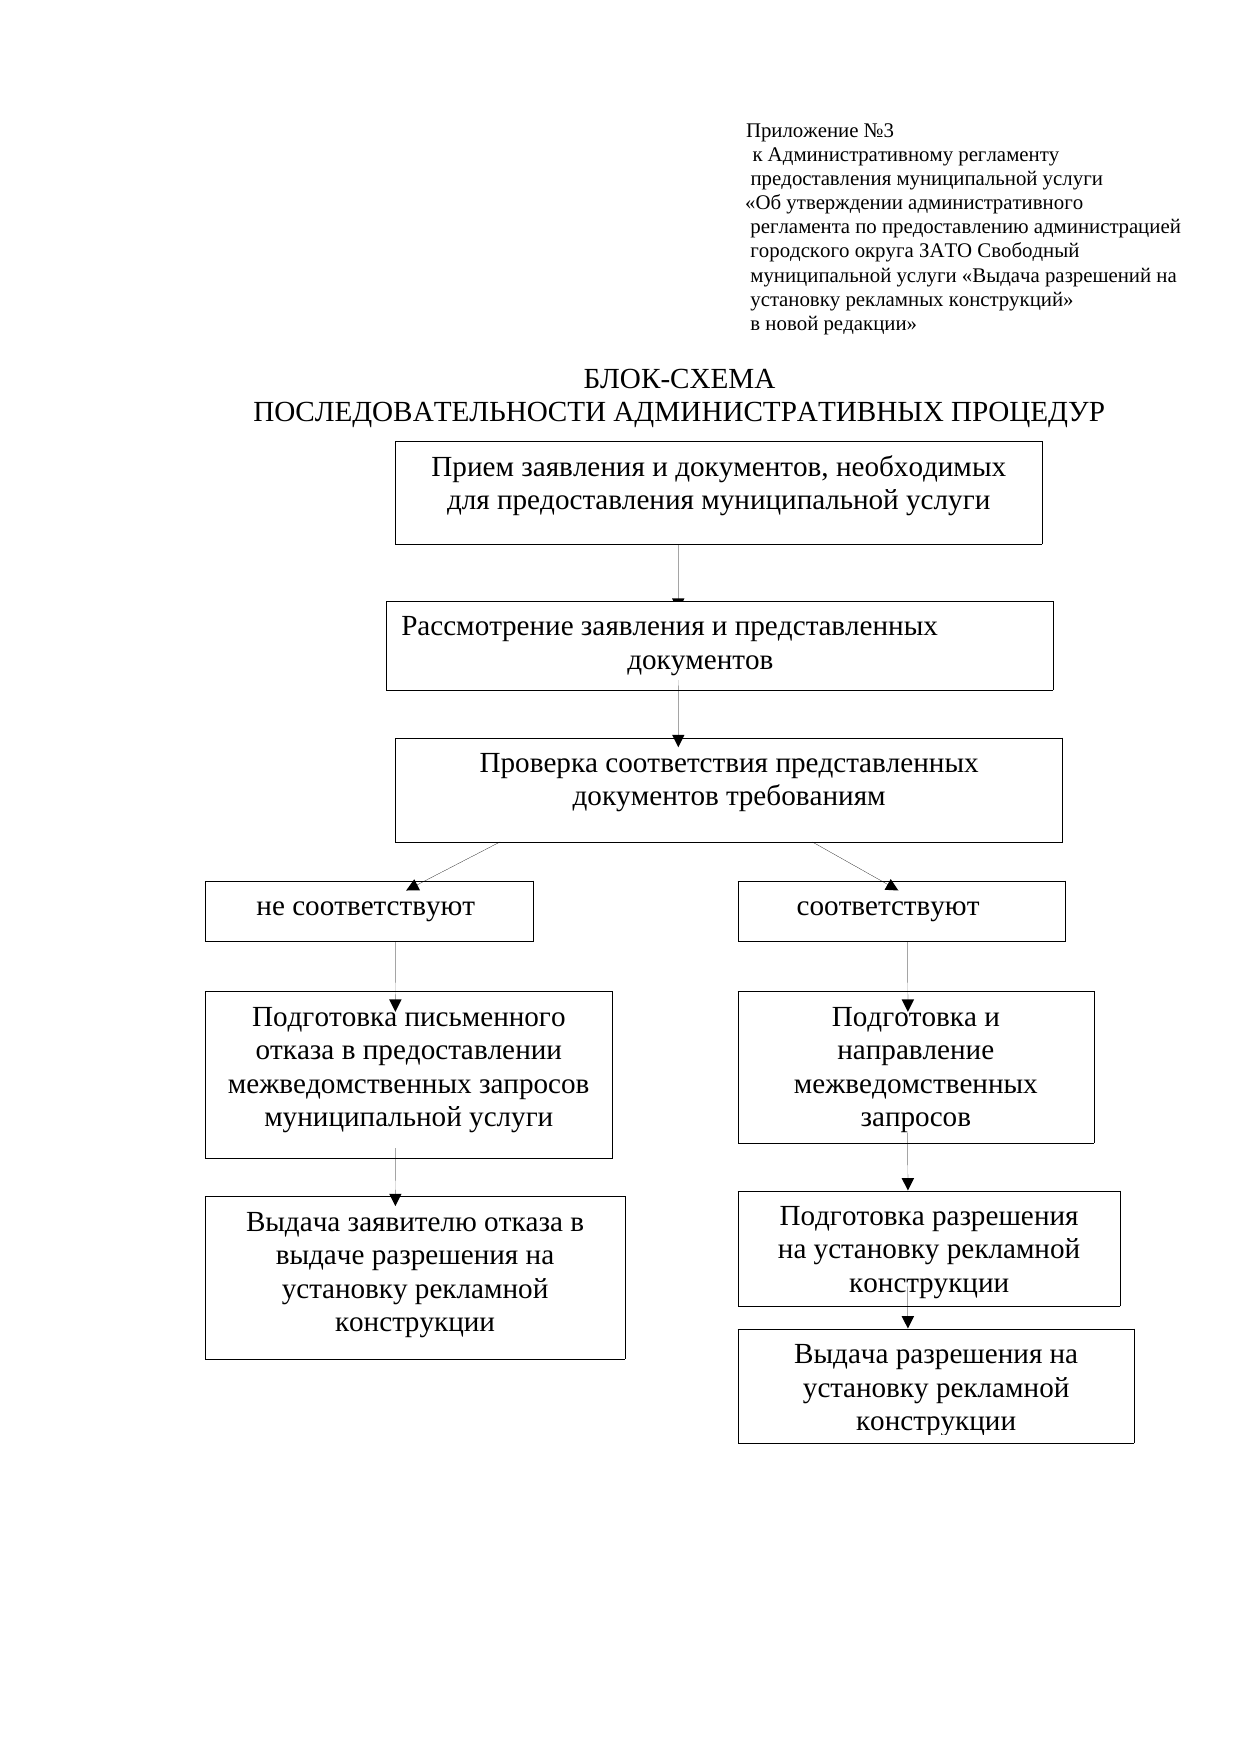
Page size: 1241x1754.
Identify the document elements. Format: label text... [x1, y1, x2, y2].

text предоставления муниципальной услуги [177, 166, 1181, 190]
text установку рекламных конструкций» [177, 287, 1181, 311]
text ПОСЛЕДОВАТЕЛЬНОСТИ АДМИНИСТРАТИВНЫХ ПРОЦЕДУР [177, 394, 1181, 428]
text Приложение №3 [177, 118, 1181, 142]
text БЛОК-СХЕМА [177, 361, 1181, 394]
text к Административному регламенту [177, 142, 1181, 166]
text городского округа ЗАТО Свободный [177, 238, 1181, 262]
text регламента по предоставлению администрацией [177, 214, 1181, 238]
text в новой редакции» [177, 311, 1181, 335]
text «Об утверждении административного [177, 190, 1181, 214]
text муниципальной услуги «Выдача разрешений на [177, 262, 1181, 287]
